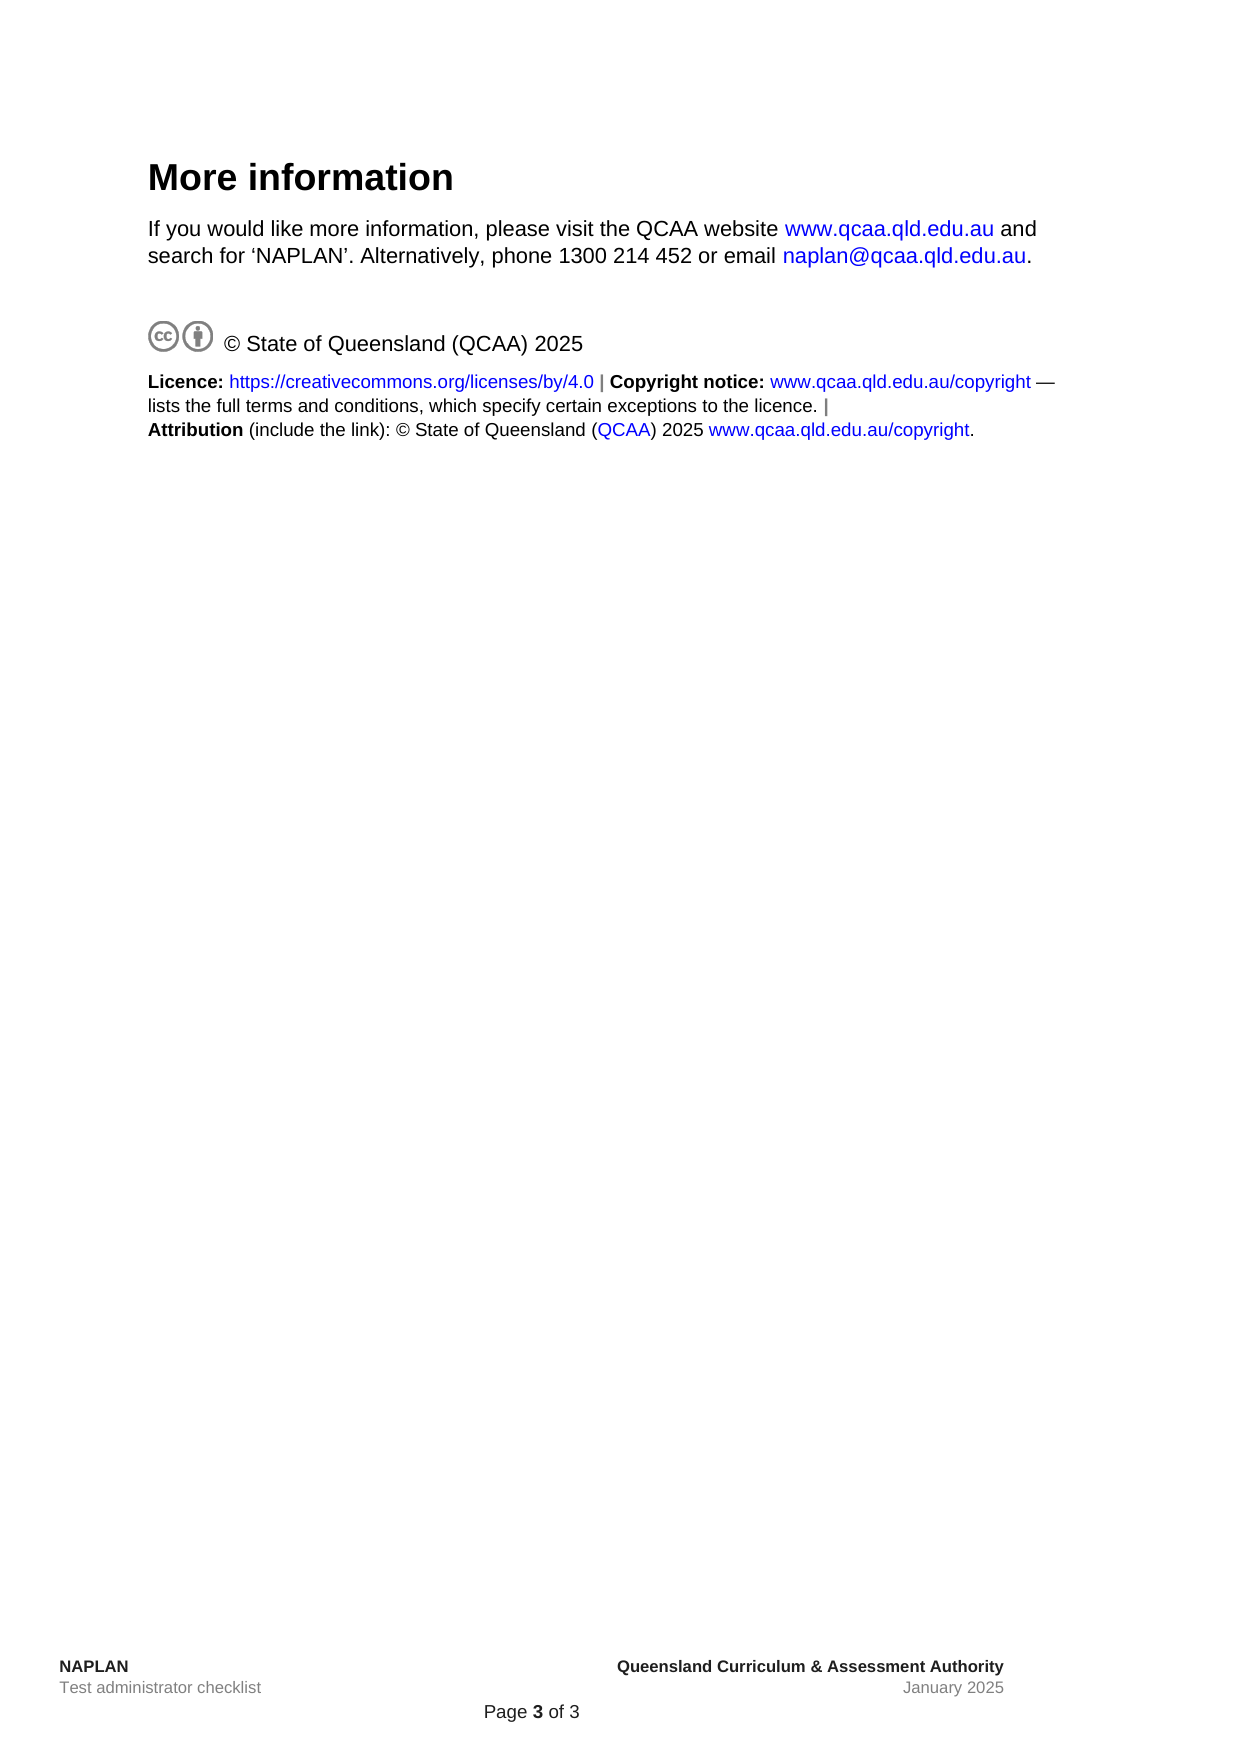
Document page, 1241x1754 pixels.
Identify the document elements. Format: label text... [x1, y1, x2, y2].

text If you would like more information, please visit the QCAA website www.qcaa.qld.edu.au and search for ‘NAPLAN’. Alternatively, phone 1300 214 452 or email naplan@qcaa.qld.edu.au. [148, 216, 1092, 268]
picture [147, 321, 213, 352]
text Licence: https://creativecommons.org/licenses/by/4.0 | Copyright notice: www.qcaa.qld.edu.au/copyright — lists the full terms and conditions, which specify certain exceptions to the licence. | Attribution (include the link): © State of Queensland (QCAA) www.qcaa.qld.edu.au/copyright. [148, 371, 1092, 440]
subtitle More information [148, 156, 1092, 199]
text © State of Queensland (QCAA) [148, 321, 1092, 356]
